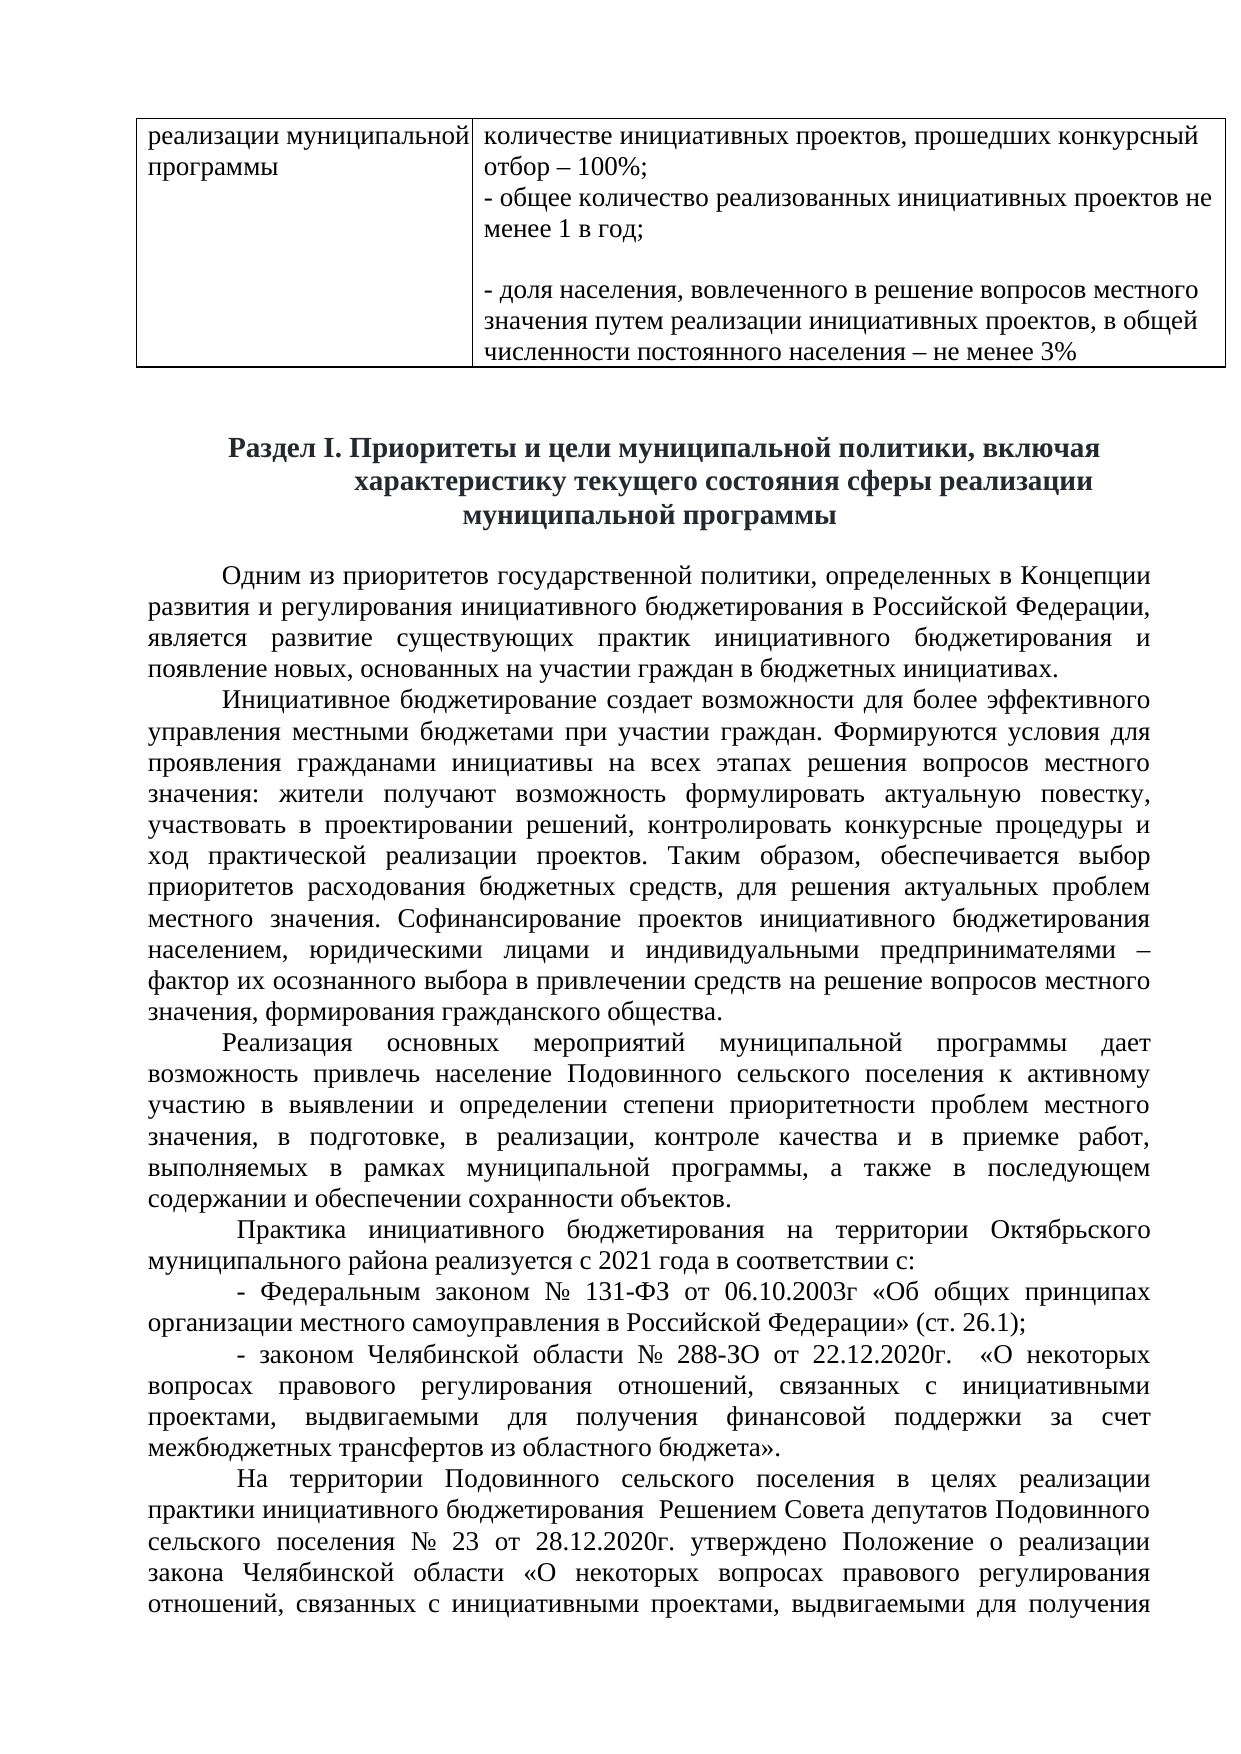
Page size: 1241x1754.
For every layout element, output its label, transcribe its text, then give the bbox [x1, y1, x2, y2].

text - законом Челябинской области № 288-ЗО от 22.12.2020г. «О некоторых вопросах правового регулирования отношений, связанных с инициативными проектами, выдвигаемыми для получения финансовой поддержки за счет межбюджетных трансфертов из областного бюджета». [148, 1338, 1152, 1462]
text - Федеральным законом № 131-ФЗ от 06.10.2003г «Об общих принципах организации местного самоуправления в Российской Федерации» (ст. 26.1); [148, 1275, 1152, 1338]
text Инициативное бюджетирование создает возможности для более эффективного управления местными бюджетами при участии граждан. Формируются условия для проявления гражданами инициативы на всех этапах решения вопросов местного значения: жители получают возможность формулировать актуальную повестку, участвовать в проектировании решений, контролировать конкурсные процедуры и ход практической реализации проектов. Таким образом, обеспечивается выбор приоритетов расходования бюджетных средств, для решения актуальных проблем местного значения. Софинансирование проектов инициативного бюджетирования населением, юридическими лицами и индивидуальными предпринимателями – фактор их осознанного выбора в привлечении средств на решение вопросов местного значения, формирования гражданского общества. [148, 684, 1152, 1026]
text Одним из приоритетов государственной политики, определенных в Концепции развития и регулирования инициативного бюджетирования в Российской Федерации, является развитие существующих практик инициативного бюджетирования и появление новых, основанных на участии граждан в бюджетных инициативах. [148, 559, 1152, 684]
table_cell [137, 119, 472, 366]
text Практика инициативного бюджетирования на территории Октябрьского муниципального района реализуется с 2021 года в соответствии с: [148, 1213, 1152, 1275]
subtitle муниципальной программы [148, 497, 1152, 530]
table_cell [473, 119, 1225, 366]
subtitle Раздел I. Приоритеты и цели муниципальной политики, включая характеристику текущего состояния сферы реализации [177, 430, 1152, 497]
text Реализация основных мероприятий муниципальной программы дает возможность привлечь население Подовинного сельского поселения к активному участию в выявлении и определении степени приоритетности проблем местного значения, в подготовке, в реализации, контроле качества и в приемке работ, выполняемых в рамках муниципальной программы, а также в последующем содержании и обеспечении сохранности объектов. [148, 1026, 1152, 1213]
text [148, 1462, 1152, 1618]
